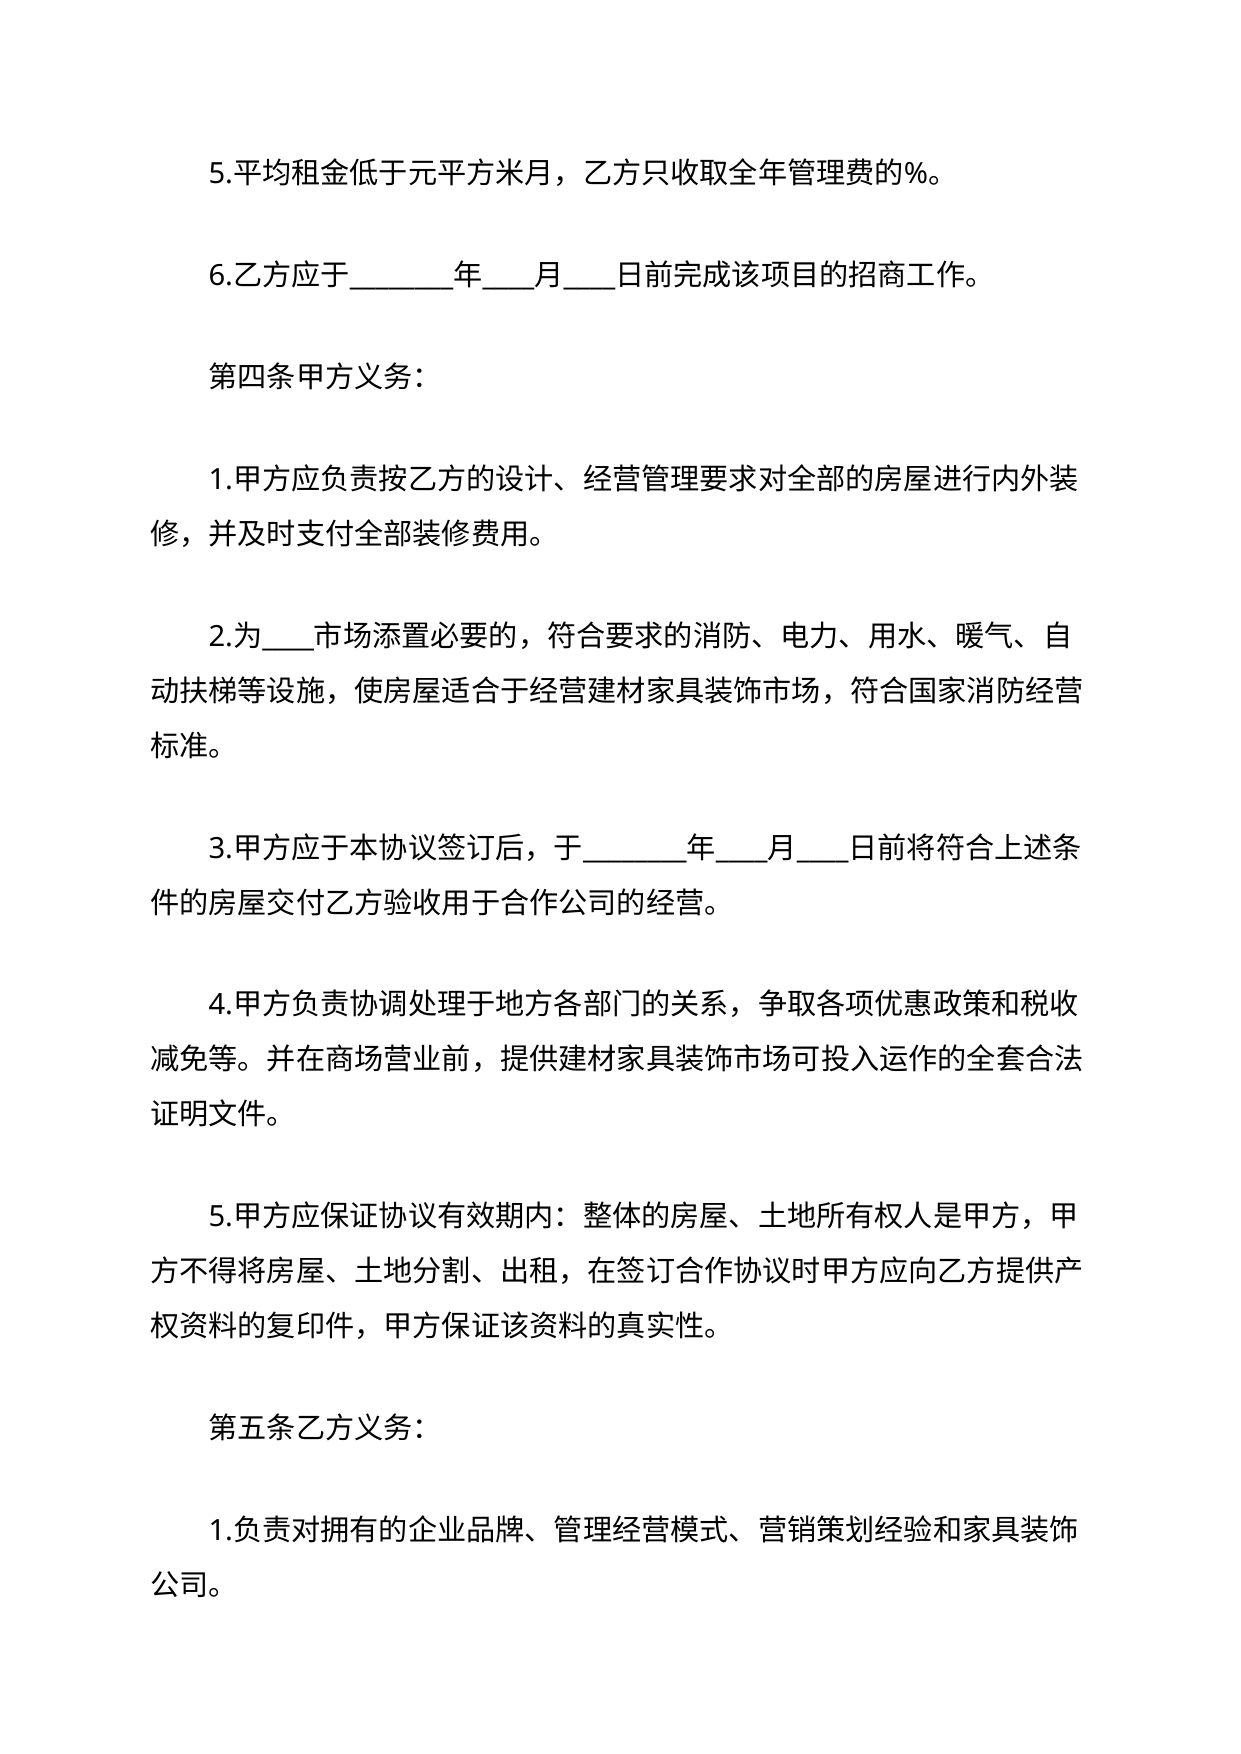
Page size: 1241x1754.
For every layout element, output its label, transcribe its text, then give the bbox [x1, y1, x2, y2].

text 3.甲方应于本协议签订后，于________年____月____日前将符合上述条件的房屋交付乙方验收用于合作公司的经营。 [150, 824, 1090, 921]
text 5.平均租金低于元平方米月，乙方只收取全年管理费的%。 [150, 150, 1090, 192]
text 1.负责对拥有的企业品牌、管理经营模式、营销策划经验和家具装饰公司。 [150, 1506, 1090, 1603]
text 第五条乙方义务： [150, 1404, 1090, 1447]
text 5.甲方应保证协议有效期内：整体的房屋、土地所有权人是甲方，甲方不得将房屋、土地分割、出租，在签订合作协议时甲方应向乙方提供产权资料的复印件，甲方保证该资料的真实性。 [150, 1193, 1090, 1345]
text 2.为____市场添置必要的，符合要求的消防、电力、用水、暖气、自动扶梯等设施，使房屋适合于经营建材家具装饰市场，符合国家消防经营标准。 [150, 612, 1090, 765]
text 1.甲方应负责按乙方的设计、经营管理要求对全部的房屋进行内外装修，并及时支付全部装修费用。 [150, 456, 1090, 553]
text 4.甲方负责协调处理于地方各部门的关系，争取各项优惠政策和税收减免等。并在商场营业前，提供建材家具装饰市场可投入运作的全套合法证明文件。 [150, 981, 1090, 1133]
text 6.乙方应于________年____月____日前完成该项目的招商工作。 [150, 252, 1090, 294]
text 第四条甲方义务： [150, 354, 1090, 396]
